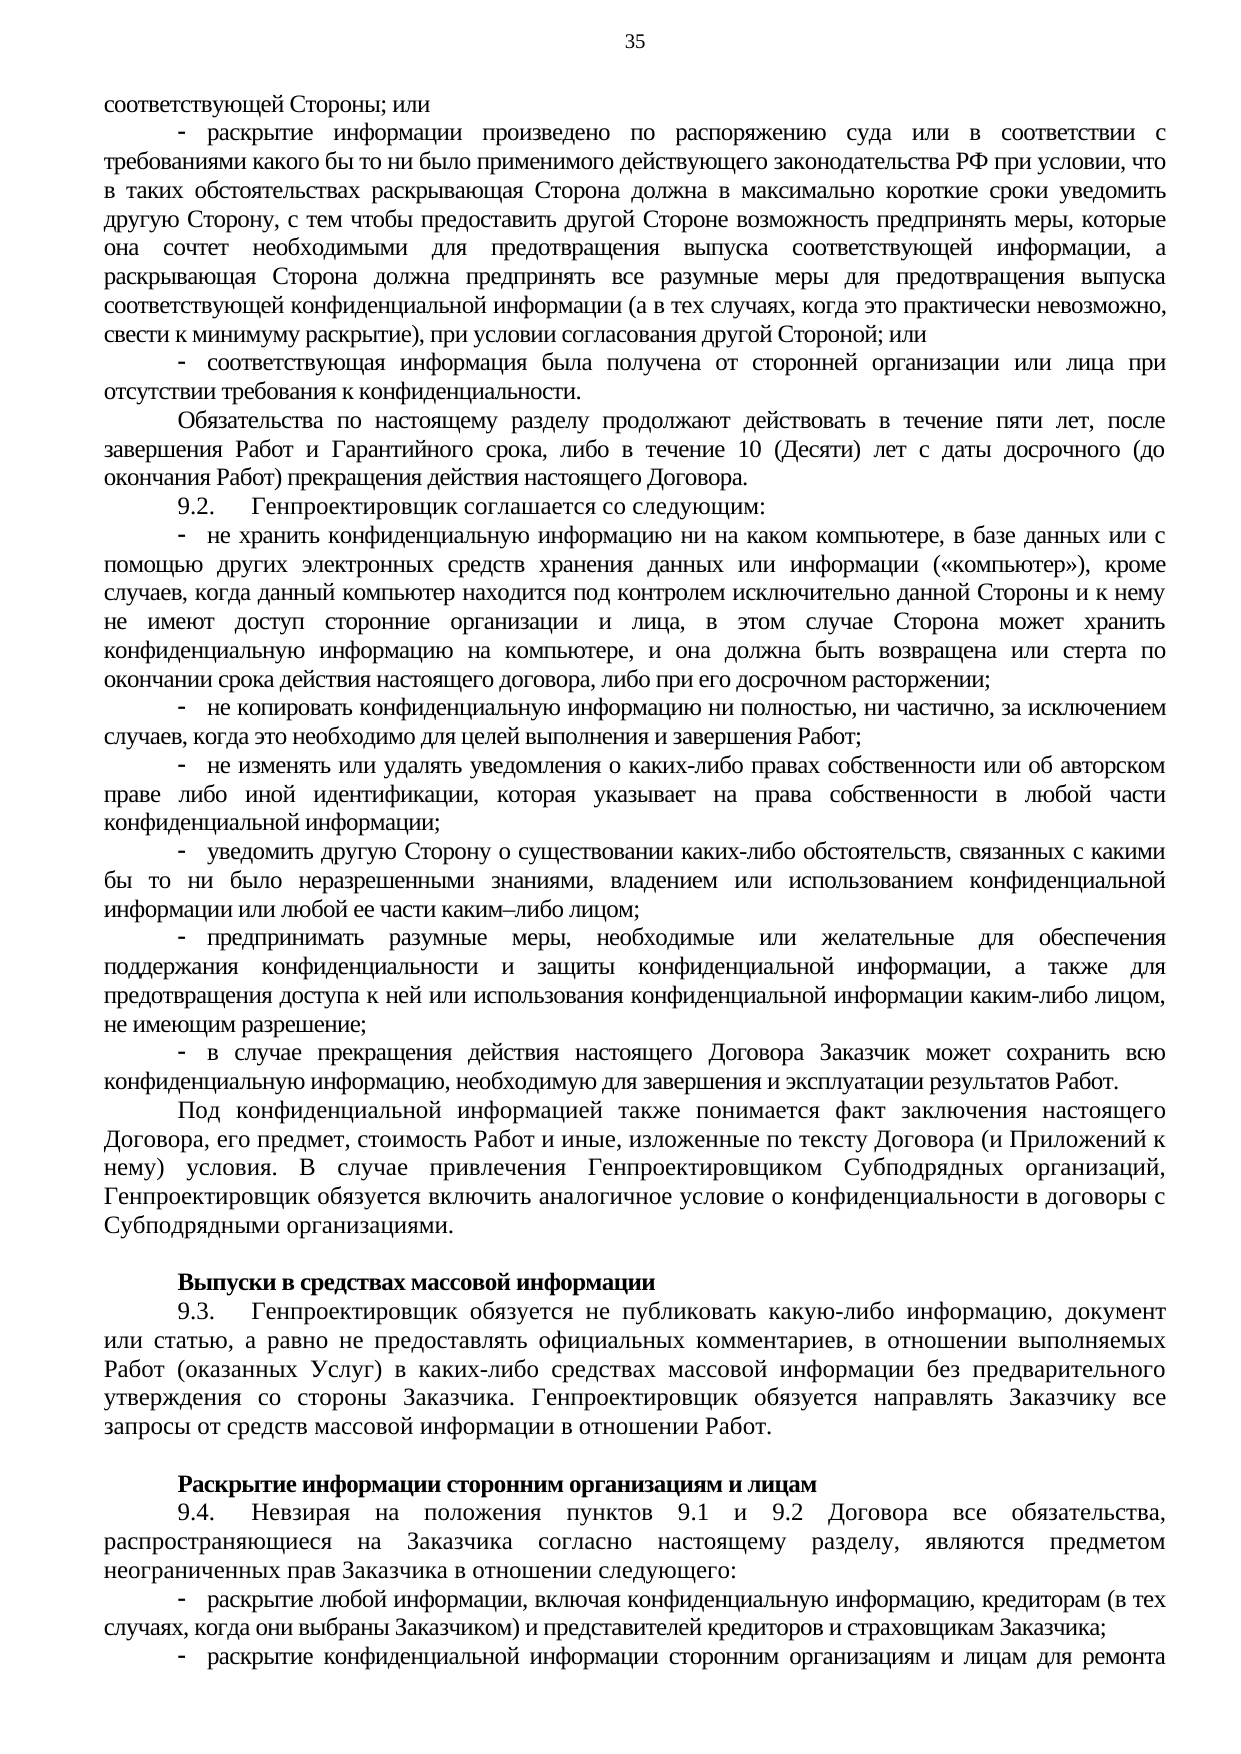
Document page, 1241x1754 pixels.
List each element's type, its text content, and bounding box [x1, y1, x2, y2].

list Под конфиденциальной информацией также понимается факт заключения настоящего Договора, его предмет, стоимость Работ и иные, изложенные по тексту Договора (и Приложений к нему) условия. В случае привлечения Генпроектировщиком Субподрядных организаций, Генпроектировщик обязуется включить аналогичное условие о конфиденциальности в договоры с Субподрядными организациями. [103, 1095, 1167, 1239]
list в случае прекращения действия настоящего Договора Заказчик может сохранить всю конфиденциальную информацию, необходимую для завершения и эксплуатации результатов Работ. [103, 1037, 1167, 1095]
list не хранить конфиденциальную информацию ни на каком компьютере, в базе данных или с помощью других электронных средств хранения данных или информации («компьютер»), кроме случаев, когда данный компьютер находится под контролем исключительно данной Стороны и к нему не имеют доступ сторонние организации и лица, в этом случае Сторона может хранить конфиденциальную информацию на компьютере, и она должна быть возвращена или стерта по окончании срока действия настоящего договора, либо при его досрочном расторжении; [103, 520, 1167, 692]
list Невзирая на положения пунктов 9.1 и 9.2 Договора все обязательства, распространяющиеся на Заказчика согласно настоящему разделу, являются предметом неограниченных прав Заказчика в отношении следующего: [103, 1497, 1167, 1584]
text Раскрытие информации сторонним организациям и лицам [103, 1469, 1167, 1497]
list не изменять или удалять уведомления о каких-либо правах собственности или об авторском праве либо иной идентификации, которая указывает на права собственности в любой части конфиденциальной информации; [103, 750, 1167, 836]
text Обязательства по настоящему разделу продолжают действовать в течение пяти лет, после завершения Работ и Гарантийного срока, либо в течение 10 (Десяти) лет с даты досрочного (до окончания Работ) прекращения действия настоящего Договора. [103, 405, 1167, 491]
list не копировать конфиденциальную информацию ни полностью, ни частично, за исключением случаев, когда это необходимо для целей выполнения и завершения Работ; [103, 692, 1167, 750]
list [103, 89, 1167, 117]
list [103, 1641, 1167, 1670]
list Генпроектировщик соглашается со следующим: [103, 491, 1167, 520]
list уведомить другую Сторону о существовании каких-либо обстоятельств, связанных с какими бы то ни было неразрешенными знаниями, владением или использованием конфиденциальной информации или любой ее части каким–либо лицом; [103, 836, 1167, 922]
list предпринимать разумные меры, необходимые или желательные для обеспечения поддержания конфиденциальности и защиты конфиденциальной информации, а также для предотвращения доступа к ней или использования конфиденциальной информации каким-либо лицом, не имеющим разрешение; [103, 922, 1167, 1037]
list раскрытие информации произведено по распоряжению суда или в соответствии с требованиями какого бы то ни было применимого действующего законодательства РФ при условии, что в таких обстоятельствах раскрывающая Сторона должна в максимально короткие сроки уведомить другую Сторону, с тем чтобы предоставить другой Стороне возможность предпринять меры, которые она сочтет необходимыми для предотвращения выпуска соответствующей информации, а раскрывающая Сторона должна предпринять все разумные меры для предотвращения выпуска соответствующей конфиденциальной информации (а в тех случаях, когда это практически невозможно, свести к минимуму раскрытие), при условии согласования другой Стороной; или [103, 117, 1167, 347]
text Выпуски в средствах массовой информации [103, 1267, 1167, 1296]
list раскрытие любой информации, включая конфиденциальную информацию, кредиторам (в тех случаях, когда они выбраны Заказчиком) и представителей кредиторов и страховщикам Заказчика; [103, 1584, 1167, 1641]
list соответствующая информация была получена от сторонней организации или лица при отсутствии требования к конфиденциальности. [103, 347, 1167, 405]
list Генпроектировщик обязуется не публиковать какую-либо информацию, документ или статью, а равно не предоставлять официальных комментариев, в отношении выполняемых Работ (оказанных Услуг) в каких-либо средствах массовой информации без предварительного утверждения со стороны Заказчика. Генпроектировщик обязуется направлять Заказчику все запросы от средств массовой информации в отношении Работ. [103, 1296, 1167, 1440]
